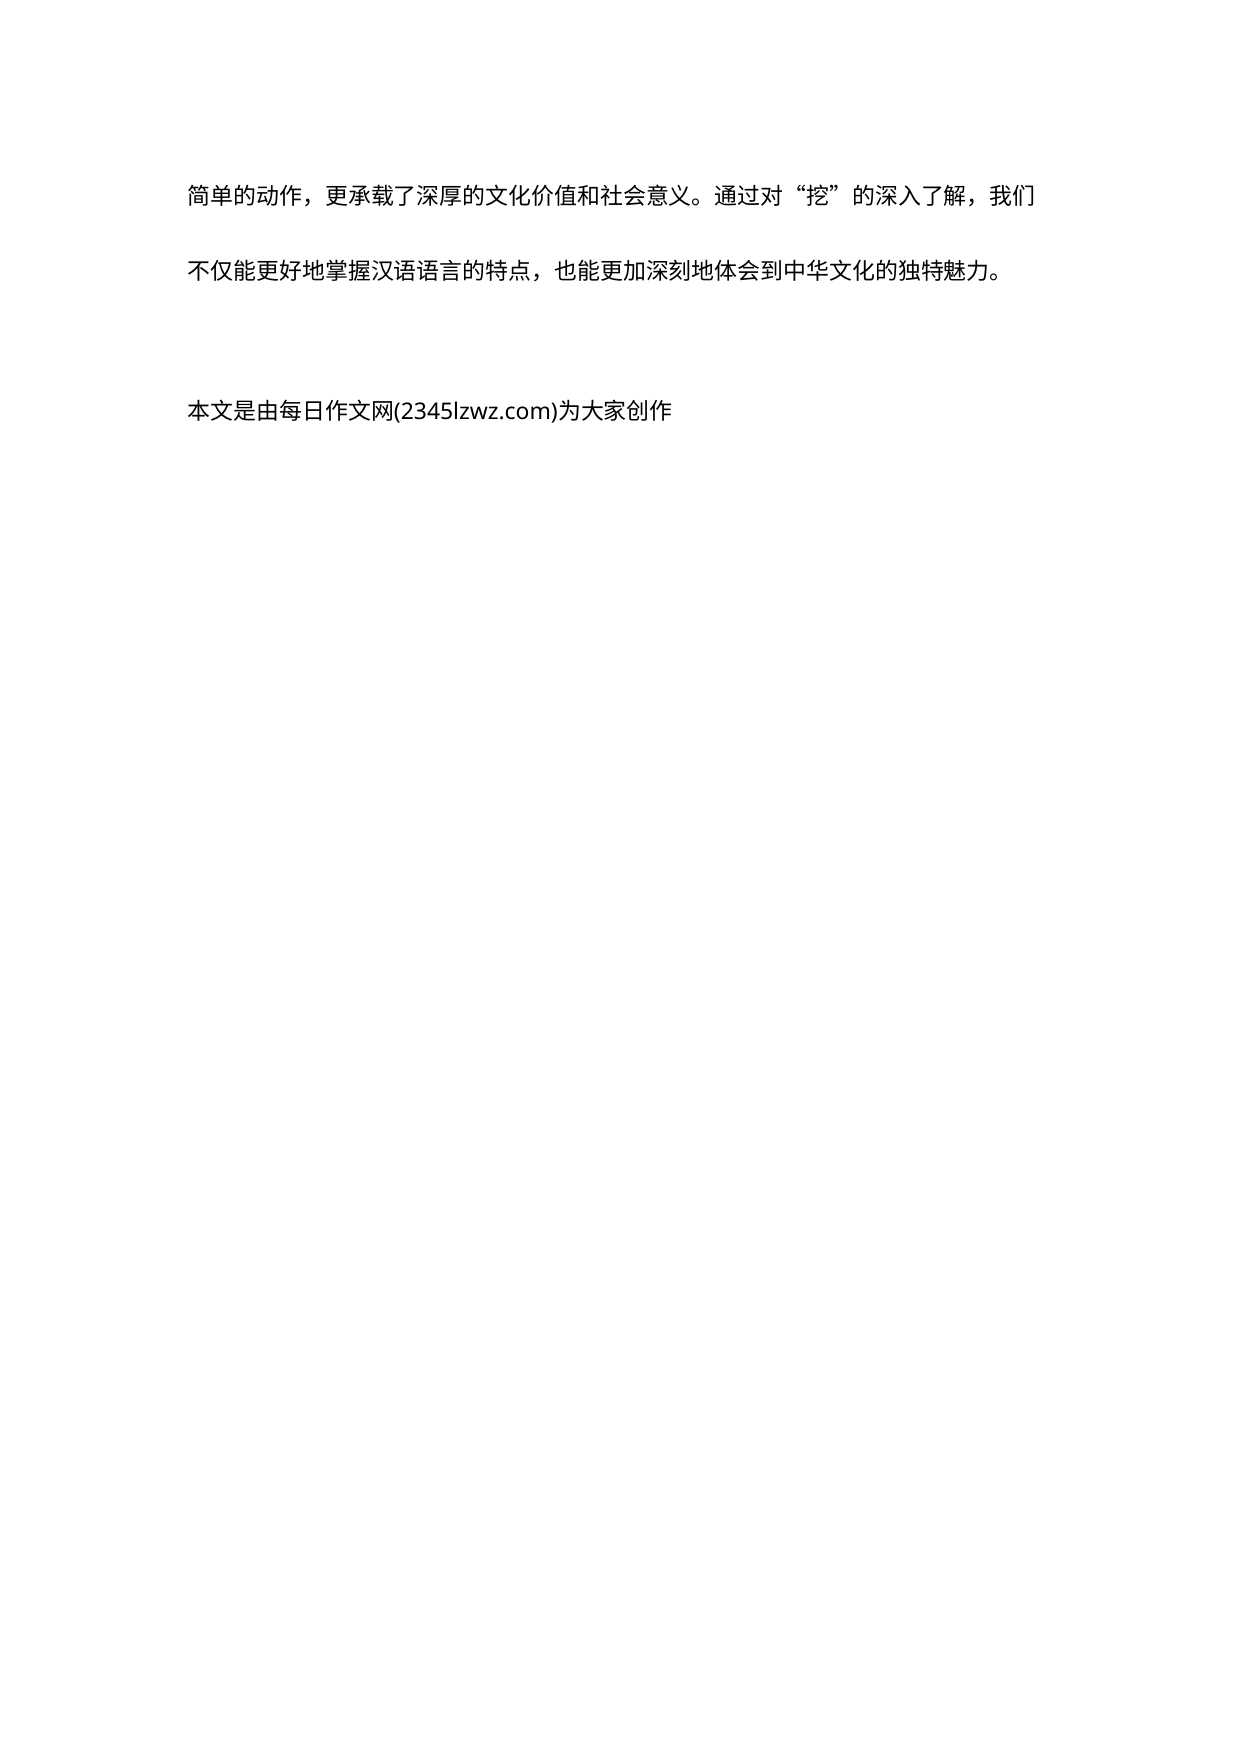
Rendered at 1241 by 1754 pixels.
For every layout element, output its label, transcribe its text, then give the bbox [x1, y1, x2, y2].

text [187, 162, 1053, 302]
text 本文是由每日作文网(2345lzwz.com)为大家创作 [187, 377, 1053, 442]
